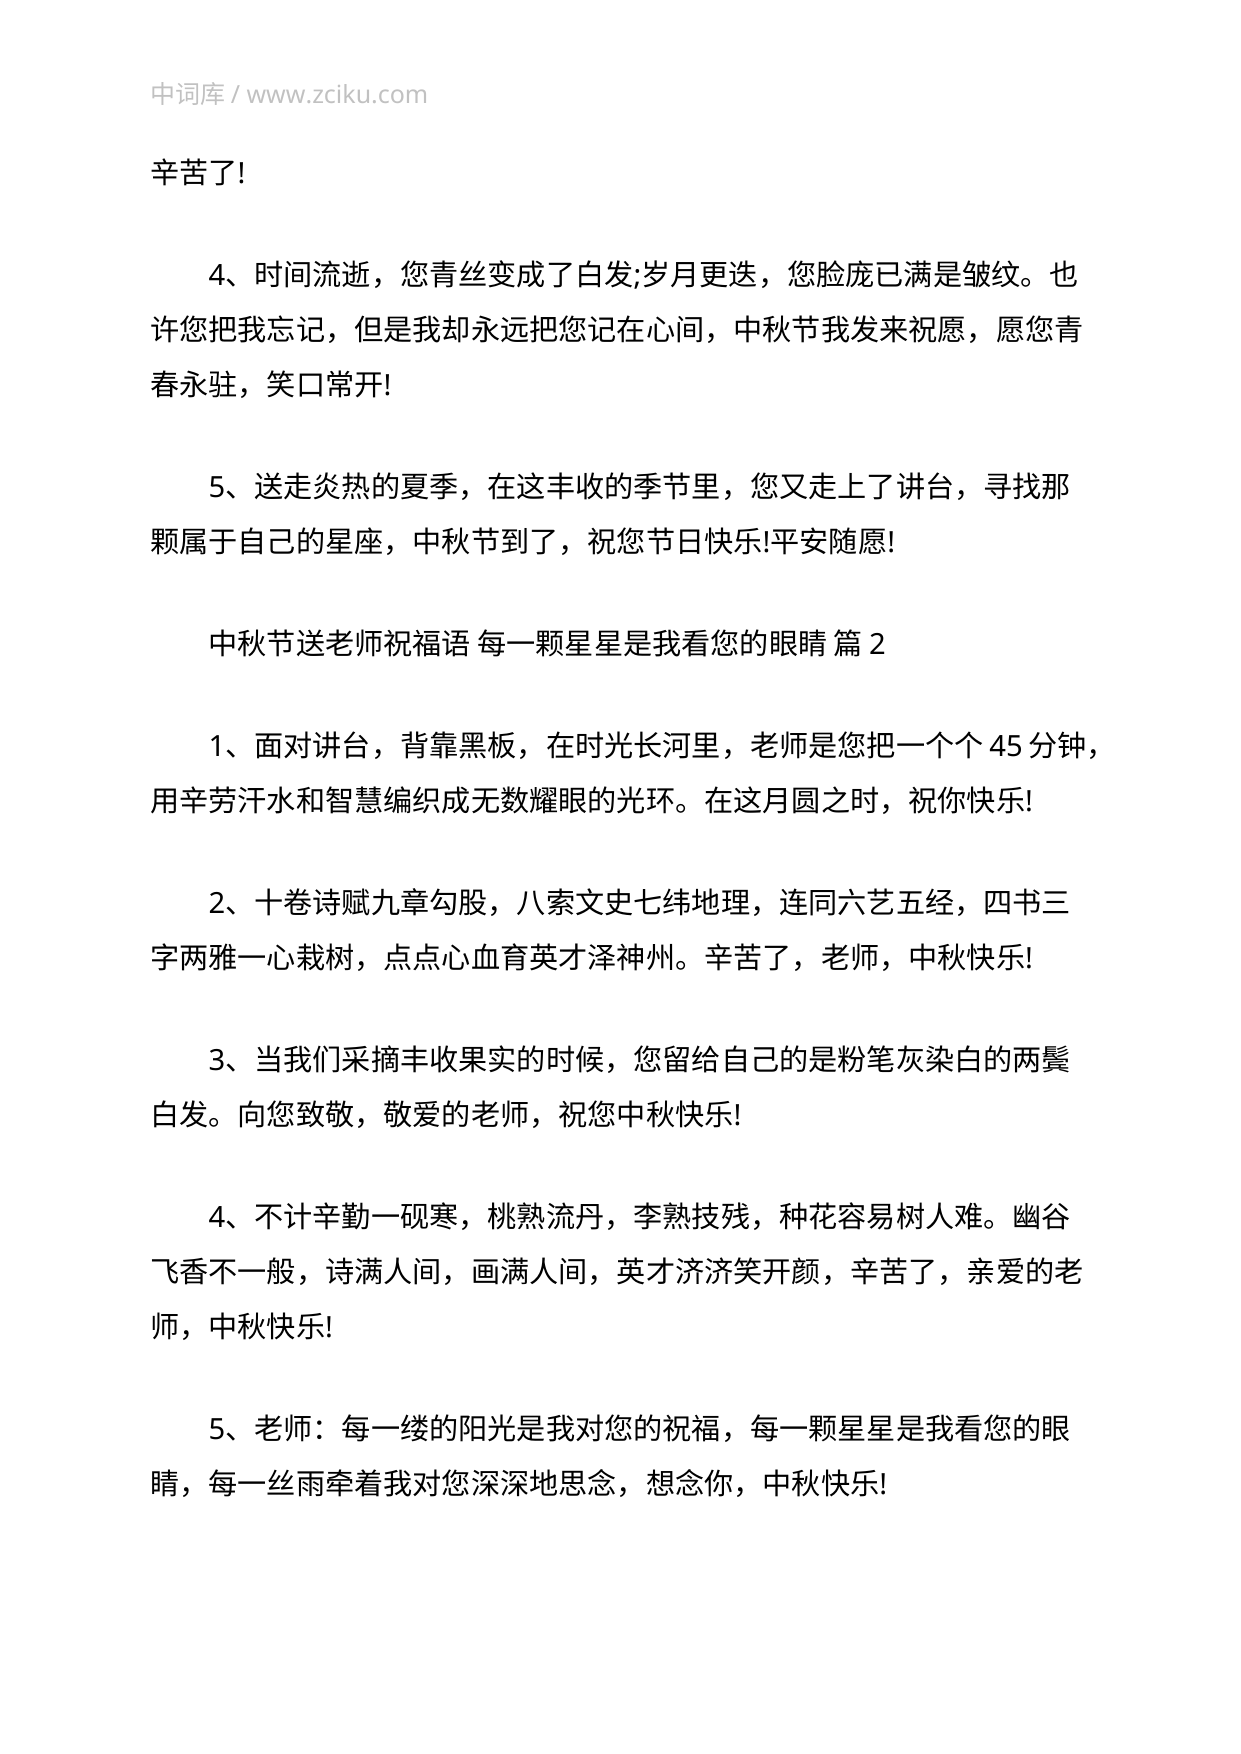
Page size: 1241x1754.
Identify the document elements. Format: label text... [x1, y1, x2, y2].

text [150, 150, 1090, 192]
text 5、送走炎热的夏季，在这丰收的季节里，您又走上了讲台，寻找那颗属于自己的星座，中秋节到了，祝您节日快乐!平安随愿! [150, 464, 1090, 561]
text 中秋节送老师祝福语 每一颗星星是我看您的眼睛 篇2 [150, 621, 1090, 663]
text 4、不计辛勤一砚寒，桃熟流丹，李熟技残，种花容易树人难。幽谷飞香不一般，诗满人间，画满人间，英才济济笑开颜，辛苦了，亲爱的老师，中秋快乐! [150, 1194, 1090, 1346]
text 5、老师：每一缕的阳光是我对您的祝福，每一颗星星是我看您的眼睛，每一丝雨牵着我对您深深地思念，想念你，中秋快乐! [150, 1406, 1090, 1503]
text 2、十卷诗赋九章勾股，八索文史七纬地理，连同六艺五经，四书三字两雅一心栽树，点点心血育英才泽神州。辛苦了，老师，中秋快乐! [150, 880, 1090, 977]
text 1、面对讲台，背靠黑板，在时光长河里，老师是您把一个个45分钟，用辛劳汗水和智慧编织成无数耀眼的光环。在这月圆之时，祝你快乐! [150, 723, 1090, 820]
text 3、当我们采摘丰收果实的时候，您留给自己的是粉笔灰染白的两鬓白发。向您致敬，敬爱的老师，祝您中秋快乐! [150, 1037, 1090, 1134]
text 4、时间流逝，您青丝变成了白发;岁月更迭，您脸庞已满是皱纹。也许您把我忘记，但是我却永远把您记在心间，中秋节我发来祝愿，愿您青春永驻，笑口常开! [150, 252, 1090, 404]
